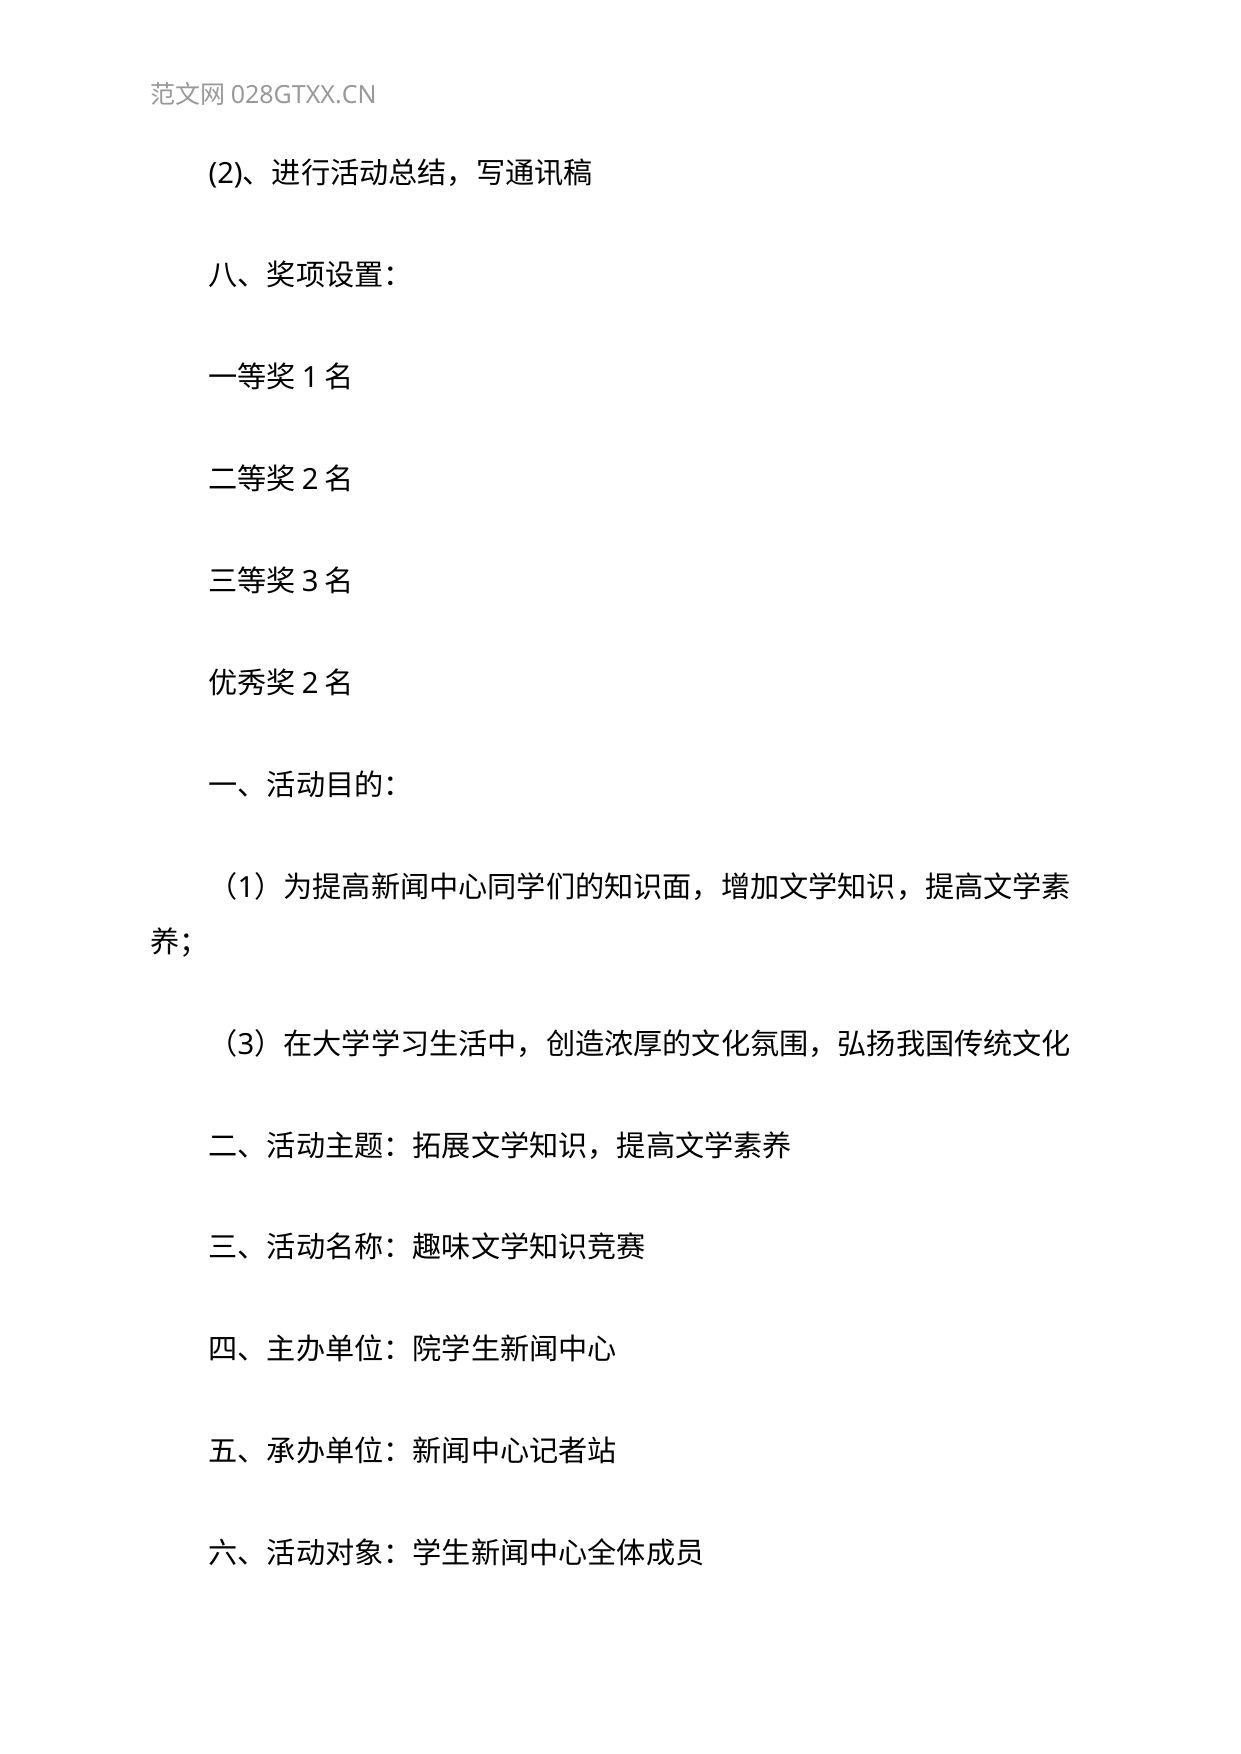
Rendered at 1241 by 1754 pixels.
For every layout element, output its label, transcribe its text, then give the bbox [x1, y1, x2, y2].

text 二、活动主题：拓展文学知识，提高文学素养 [150, 1122, 1090, 1164]
text 一、活动目的： [150, 762, 1090, 804]
text （1）为提高新闻中心同学们的知识面，增加文学知识，提高文学素养； [150, 863, 1090, 961]
text 三等奖3名 [150, 558, 1090, 600]
text 四、主办单位：院学生新闻中心 [150, 1326, 1090, 1368]
text 五、承办单位：新闻中心记者站 [150, 1427, 1090, 1470]
text 八、奖项设置： [150, 252, 1090, 294]
text 一等奖1名 [150, 354, 1090, 396]
text （3）在大学学习生活中，创造浓厚的文化氛围，弘扬我国传统文化 [150, 1020, 1090, 1063]
text 三、活动名称：趣味文学知识竞赛 [150, 1224, 1090, 1266]
text 六、活动对象：学生新闻中心全体成员 [150, 1529, 1090, 1572]
text 二等奖2名 [150, 456, 1090, 498]
text 优秀奖2名 [150, 660, 1090, 702]
text (2)、进行活动总结，写通讯稿 [150, 150, 1090, 192]
